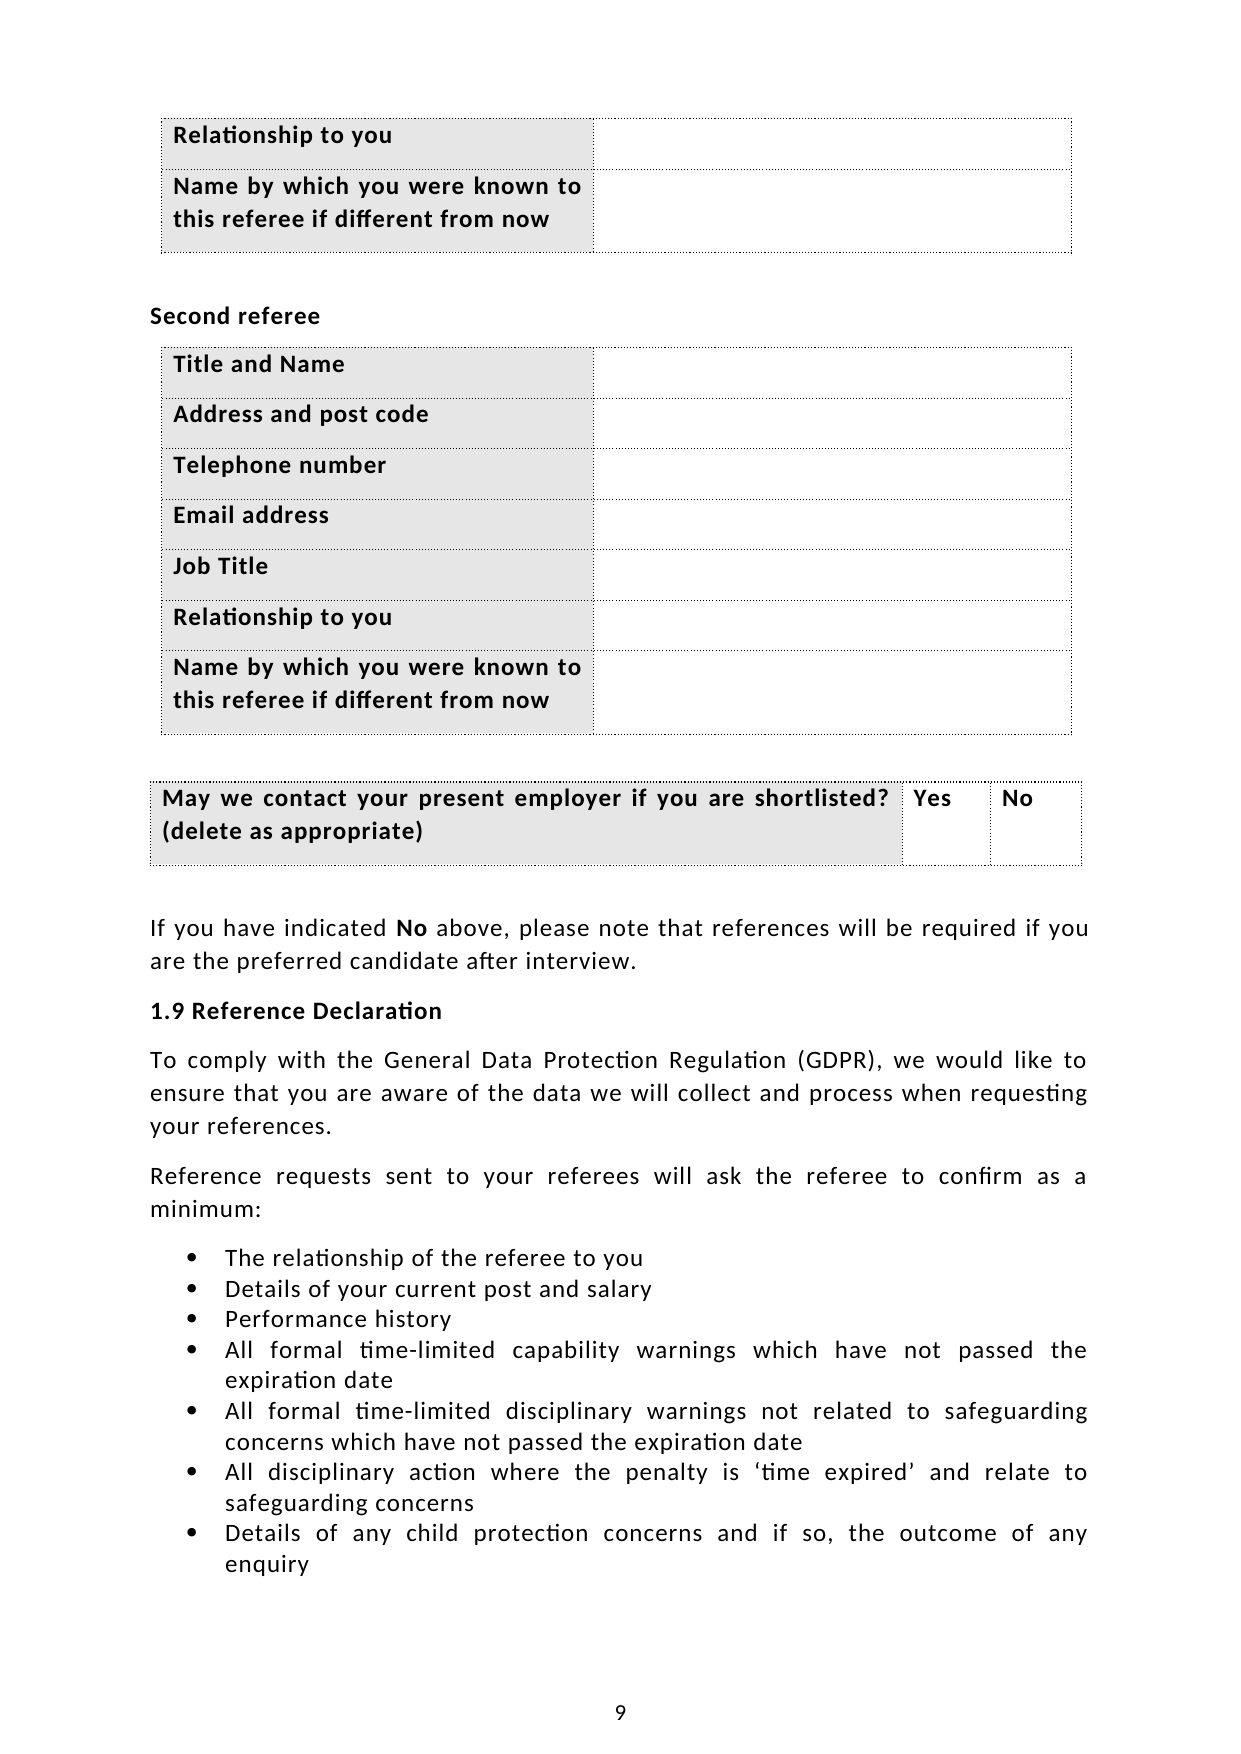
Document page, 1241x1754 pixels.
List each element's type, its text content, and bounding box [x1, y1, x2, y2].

table_header May we contact your present employer if you are shortlisted? (delete as appropriate) [151, 781, 902, 864]
table_header [593, 347, 1072, 398]
list Details of your current post and salary [187, 1273, 1089, 1303]
table_cell [593, 448, 1072, 499]
table_cell Telephone number [162, 448, 593, 499]
list All formal time-limited capability warnings which have not passed the expiration date [187, 1334, 1089, 1395]
table_cell [593, 118, 1072, 169]
table_header Title and Name [162, 347, 593, 398]
table_cell Job Title [162, 549, 593, 600]
text Second referee [150, 300, 1090, 330]
text If you have indicated No above, please note that references will be required if you are the preferred candidate after interview. [150, 912, 1090, 976]
text To comply with the General Data Protection Regulation (GDPR), we would like to ensure that you are aware of the data we will collect and process when requesting your references. [150, 1044, 1089, 1141]
table_header No [991, 781, 1081, 864]
table_cell [593, 650, 1072, 733]
list All formal time-limited disciplinary warnings not related to safeguarding concerns which have not passed the expiration date [187, 1395, 1089, 1456]
table_cell Address and post code [162, 398, 593, 448]
table_cell [593, 499, 1072, 549]
table_cell [593, 169, 1072, 252]
list Details of any child protection concerns and if so, the outcome of any enquiry [187, 1517, 1089, 1578]
list All disciplinary action where the penalty is ‘time expired’ and relate to safeguarding concerns [187, 1456, 1089, 1517]
table_cell Name by which you were known to this referee if different from now [162, 169, 593, 252]
table_cell Email address [162, 499, 593, 549]
table_cell [593, 600, 1072, 650]
text Reference requests sent to your referees will ask the referee to confirm as a minimum: [150, 1160, 1089, 1223]
list Performance history [187, 1303, 1089, 1334]
table_cell [593, 398, 1072, 448]
table_cell Relationship to you [162, 118, 593, 169]
list The relationship of the referee to you [187, 1242, 1089, 1273]
text 1.9 Reference Declaration [150, 995, 1089, 1026]
table_cell Relationship to you [162, 600, 593, 650]
table_cell [593, 549, 1072, 600]
table_cell Name by which you were known to this referee if different from now [162, 650, 593, 733]
table_header Yes [902, 781, 991, 864]
